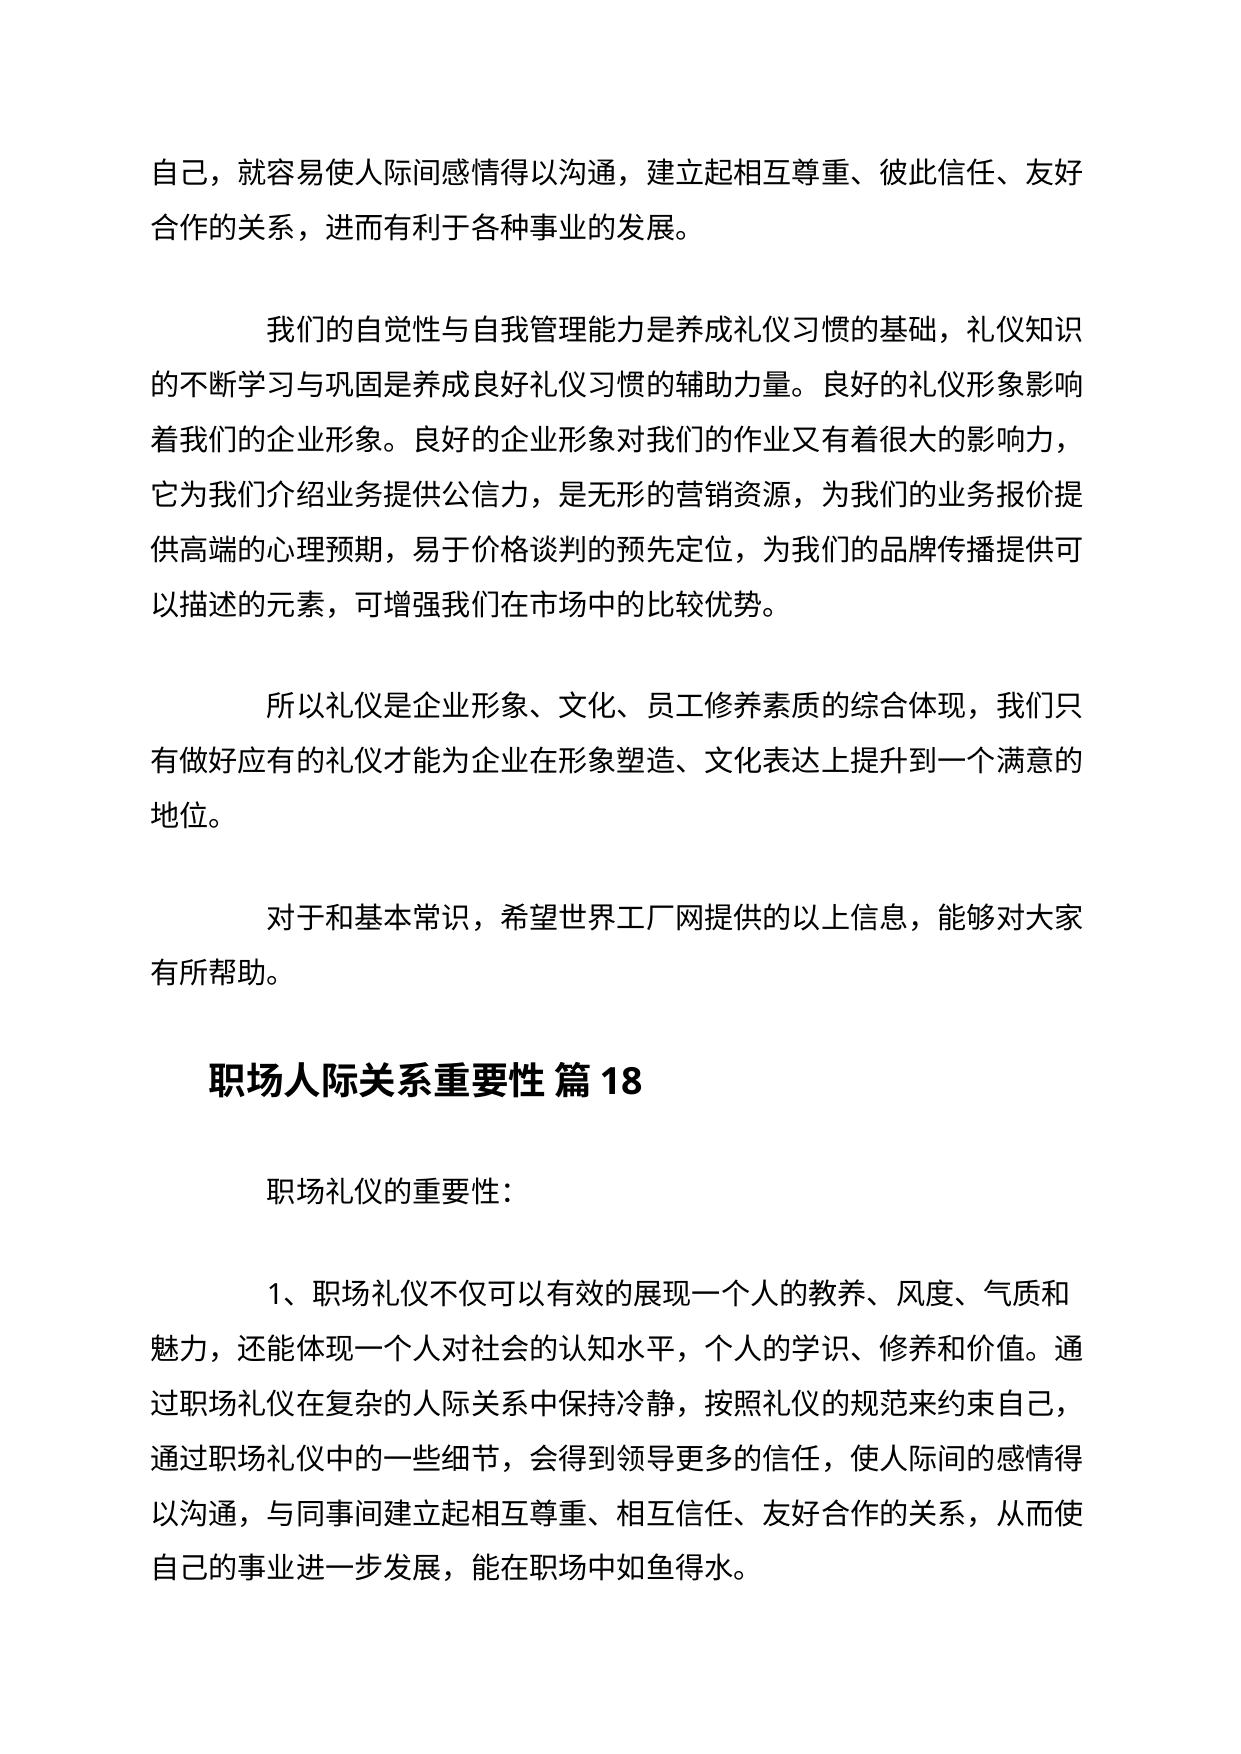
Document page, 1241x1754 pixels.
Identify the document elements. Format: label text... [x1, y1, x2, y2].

text 1、职场礼仪不仅可以有效的展现一个人的教养、风度、气质和魅力，还能体现一个人对社会的认知水平，个人的学识、修养和价值。通过职场礼仪在复杂的人际关系中保持冷静，按照礼仪的规范来约束自己，通过职场礼仪中的一些细节，会得到领导更多的信任，使人际间的感情得以沟通，与同事间建立起相互尊重、相互信任、友好合作的关系，从而使自己的事业进一步发展，能在职场中如鱼得水。 [150, 1271, 1090, 1587]
text 职场礼仪的重要性： [150, 1169, 1090, 1211]
text 所以礼仪是企业形象、文化、员工修养素质的综合体现，我们只有做好应有的礼仪才能为企业在形象塑造、文化表达上提升到一个满意的地位。 [150, 683, 1090, 835]
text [150, 150, 1090, 247]
text 我们的自觉性与自我管理能力是养成礼仪习惯的基础，礼仪知识的不断学习与巩固是养成良好礼仪习惯的辅助力量。良好的礼仪形象影响着我们的企业形象。良好的企业形象对我们的作业又有着很大的影响力，它为我们介绍业务提供公信力，是无形的营销资源，为我们的业务报价提供高端的心理预期，易于价格谈判的预先定位，为我们的品牌传播提供可以描述的元素，可增强我们在市场中的比较优势。 [150, 307, 1090, 623]
text 对于和基本常识，希望世界工厂网提供的以上信息，能够对大家有所帮助。 [150, 894, 1090, 992]
text 职场人际关系重要性 篇18 [150, 1051, 1090, 1106]
